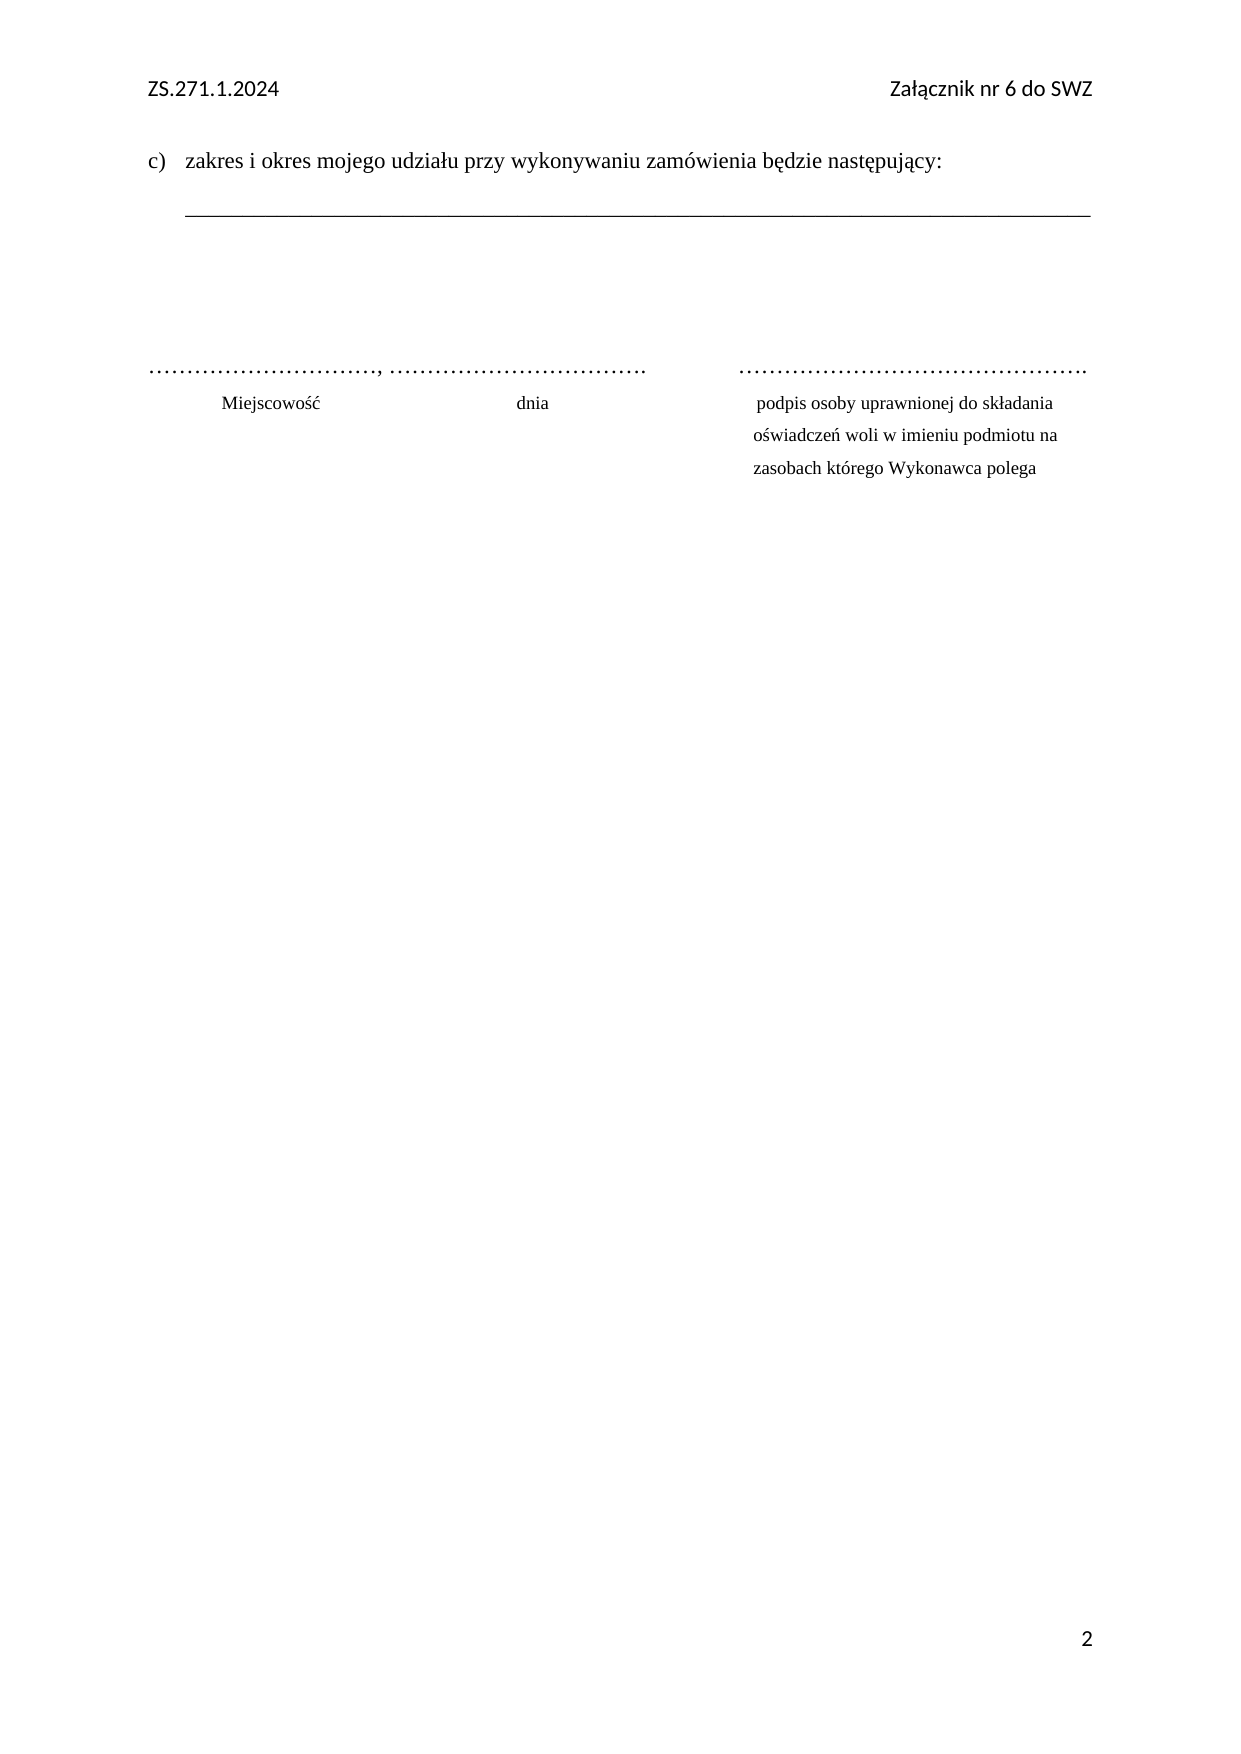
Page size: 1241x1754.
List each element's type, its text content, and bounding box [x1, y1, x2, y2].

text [185, 193, 1093, 219]
text …………………………, ……………………………. ………………………………………. [148, 353, 1093, 379]
text Miejscowość dnia podpis osoby uprawnionej do składania [148, 392, 1093, 414]
text oświadczeń woli w imieniu podmiotu na zasobach którego Wykonawca polega [753, 424, 1093, 478]
list zakres i okres mojego udziału przy wykonywaniu zamówienia będzie następujący: [148, 148, 1093, 174]
